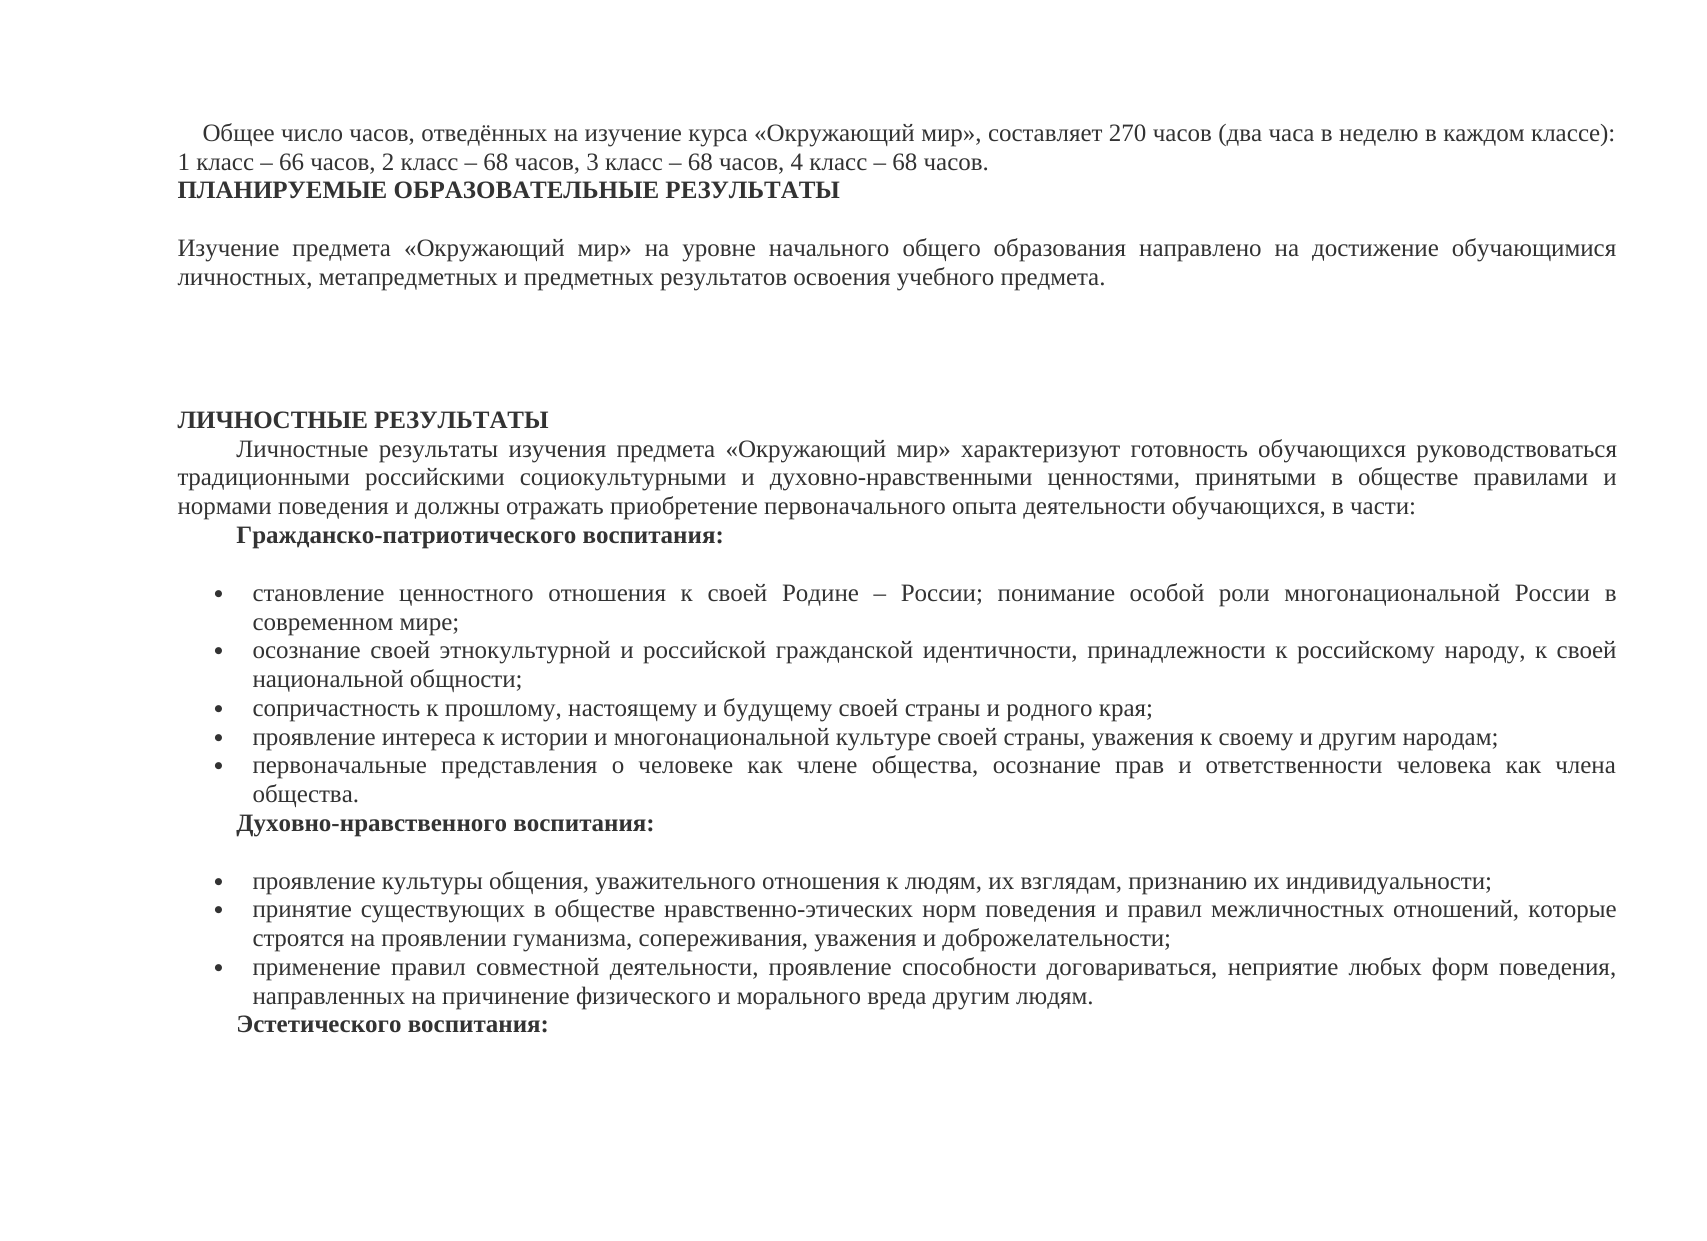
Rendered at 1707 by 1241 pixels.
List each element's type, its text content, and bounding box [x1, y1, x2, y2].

list применение правил совместной деятельности, проявление способности договариваться, неприятие любых форм поведения, направленных на причинение физического и морального вреда другим людям. [215, 952, 1618, 1009]
text Изучение предмета «Окружающий мир» на уровне начального общего образования направлено на достижение обучающимися личностных, метапредметных и предметных результатов освоения учебного предмета. [177, 204, 1618, 291]
text ЛИЧНОСТНЫЕ РЕЗУЛЬТАТЫ [177, 405, 1618, 434]
text Личностные результаты изучения предмета «Окружающий мир» характеризуют готовность обучающихся руководствоваться традиционными российскими социокультурными и духовно-нравственными ценностями, принятыми в обществе правилами и нормами поведения и должны отражать приобретение первоначального опыта деятельности обучающихся, в части: [177, 434, 1618, 520]
text Общее число часов, отведённых на изучение курса «Окружающий мир», составляет 270 часов (два часа в неделю в каждом классе): 1 класс – 66 часов, 2 класс – 68 часов, 3 класс – 68 часов, 4 класс – 68 часов. [177, 118, 1618, 176]
list становление ценностного отношения к своей Родине – России; понимание особой роли многонациональной России в современном мире; [215, 578, 1618, 635]
list проявление интереса к истории и многонациональной культуре своей страны, уважения к своему и другим народам; [215, 722, 1618, 750]
list принятие существующих в обществе нравственно-этических норм поведения и правил межличностных отношений, которые строятся на проявлении гуманизма, сопереживания, уважения и доброжелательности; [215, 894, 1618, 952]
list проявление культуры общения, уважительного отношения к людям, их взглядам, признанию их индивидуальности; [215, 866, 1618, 894]
list первоначальные представления о человеке как члене общества, осознание прав и ответственности человека как члена общества. [215, 750, 1618, 808]
text ПЛАНИРУЕМЫЕ ОБРАЗОВАТЕЛЬНЫЕ РЕЗУЛЬТАТЫ [177, 176, 1618, 204]
list осознание своей этнокультурной и российской гражданской идентичности, принадлежности к российскому народу, к своей национальной общности; [215, 635, 1618, 693]
text Духовно-нравственного воспитания: [177, 808, 1618, 837]
text Эстетического воспитания: [177, 1009, 1618, 1038]
text Гражданско-патриотического воспитания: [177, 520, 1618, 549]
list сопричастность к прошлому, настоящему и будущему своей страны и родного края; [215, 693, 1618, 722]
